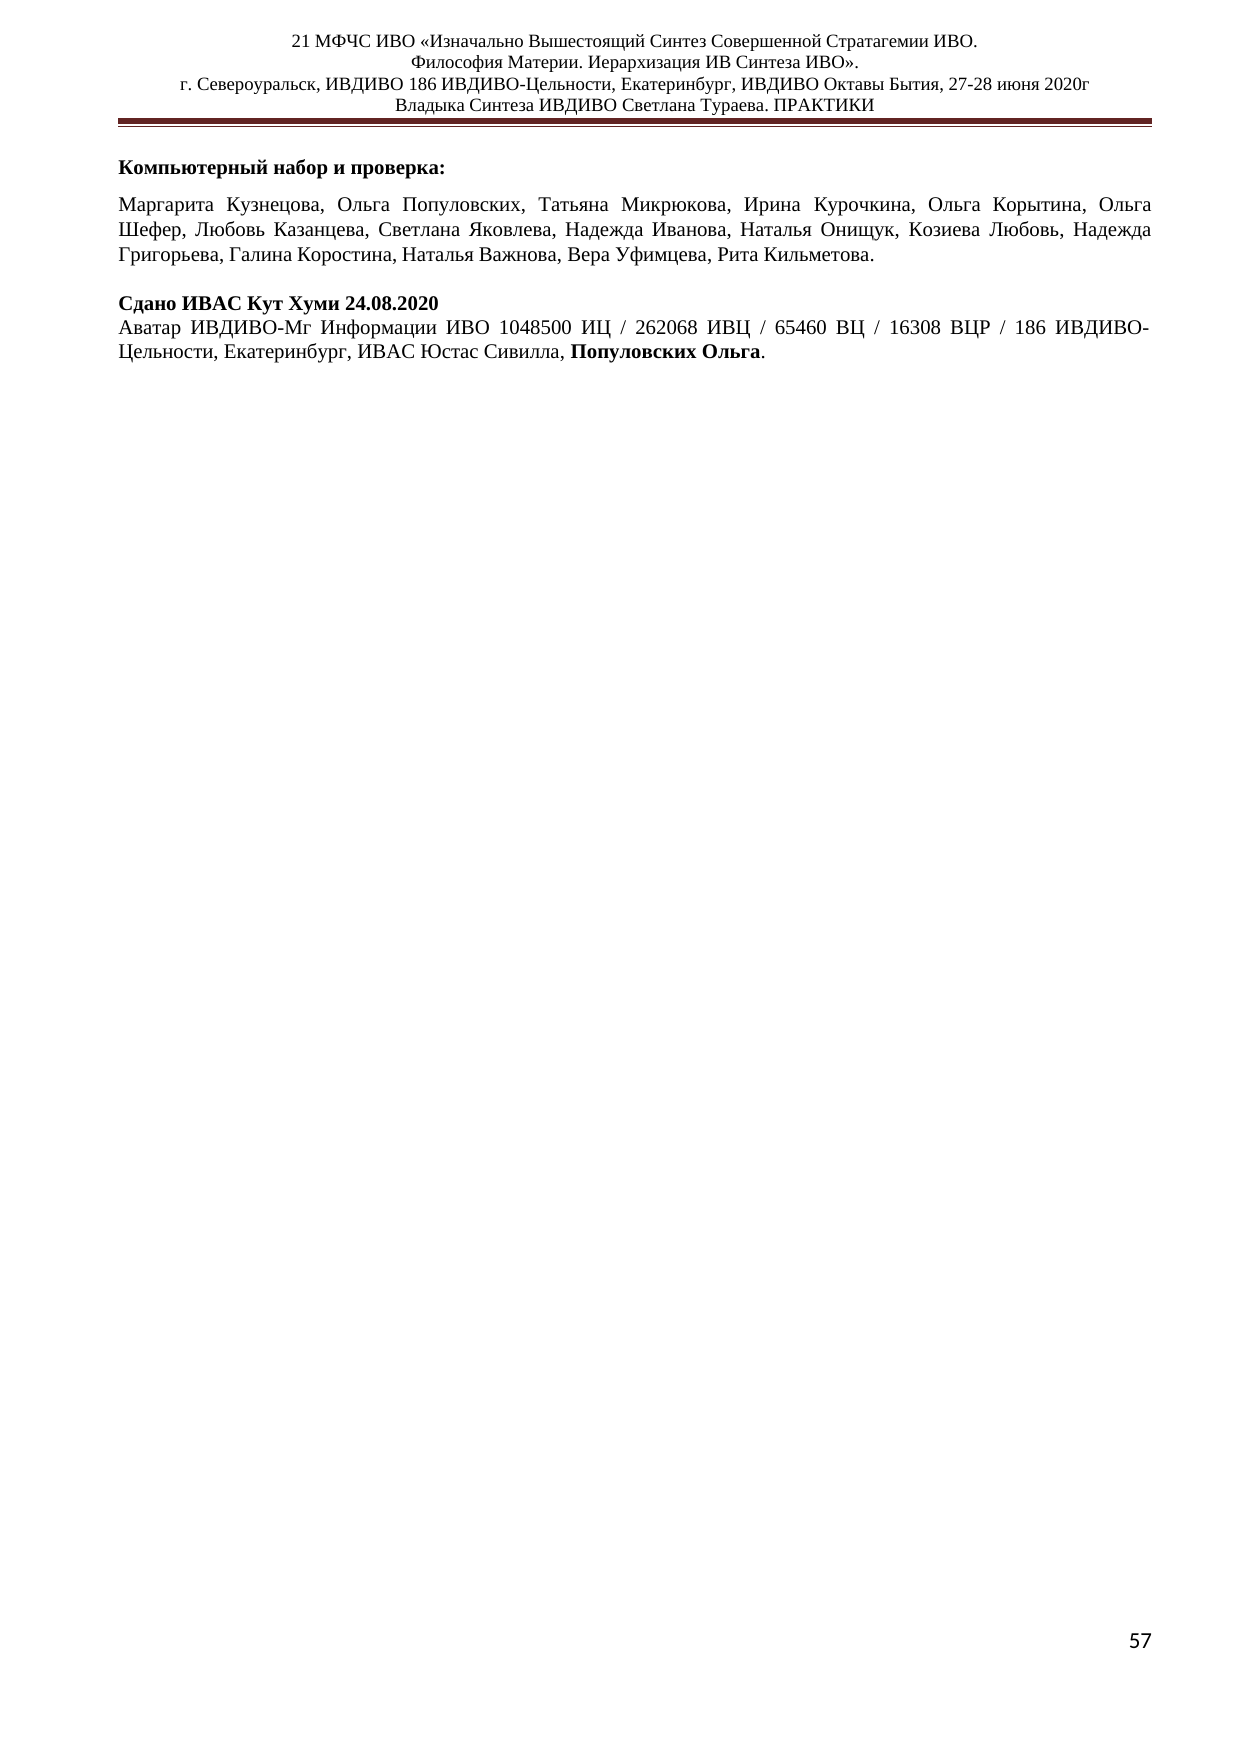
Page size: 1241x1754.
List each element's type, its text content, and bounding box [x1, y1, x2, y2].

text Аватар ИВДИВО-Мг Информации ИВО 1048500 ИЦ / 262068 ИВЦ / 65460 ВЦ / 16308 ВЦР / 186 ИВДИВО-Цельности, Екатеринбург, ИВАС Юстас Сивилла, Популовских Ольга. [118, 315, 1152, 363]
text Маргарита Кузнецова, Ольга Популовских, Татьяна Микрюкова, Ирина Курочкина, Ольга Корытина, Ольга Шефер, Любовь Казанцева, Светлана Яковлева, Надежда Иванова, Наталья Онищук, Козиева Любовь, Надежда Григорьева, Галина Коростина, Наталья Важнова, Вера Уфимцева, Рита Кильметова. [118, 192, 1152, 267]
text Сдано ИВАС Кут Хуми 24.08.2020 [118, 291, 1152, 315]
text Компьютерный набор и проверка: [118, 155, 1152, 179]
